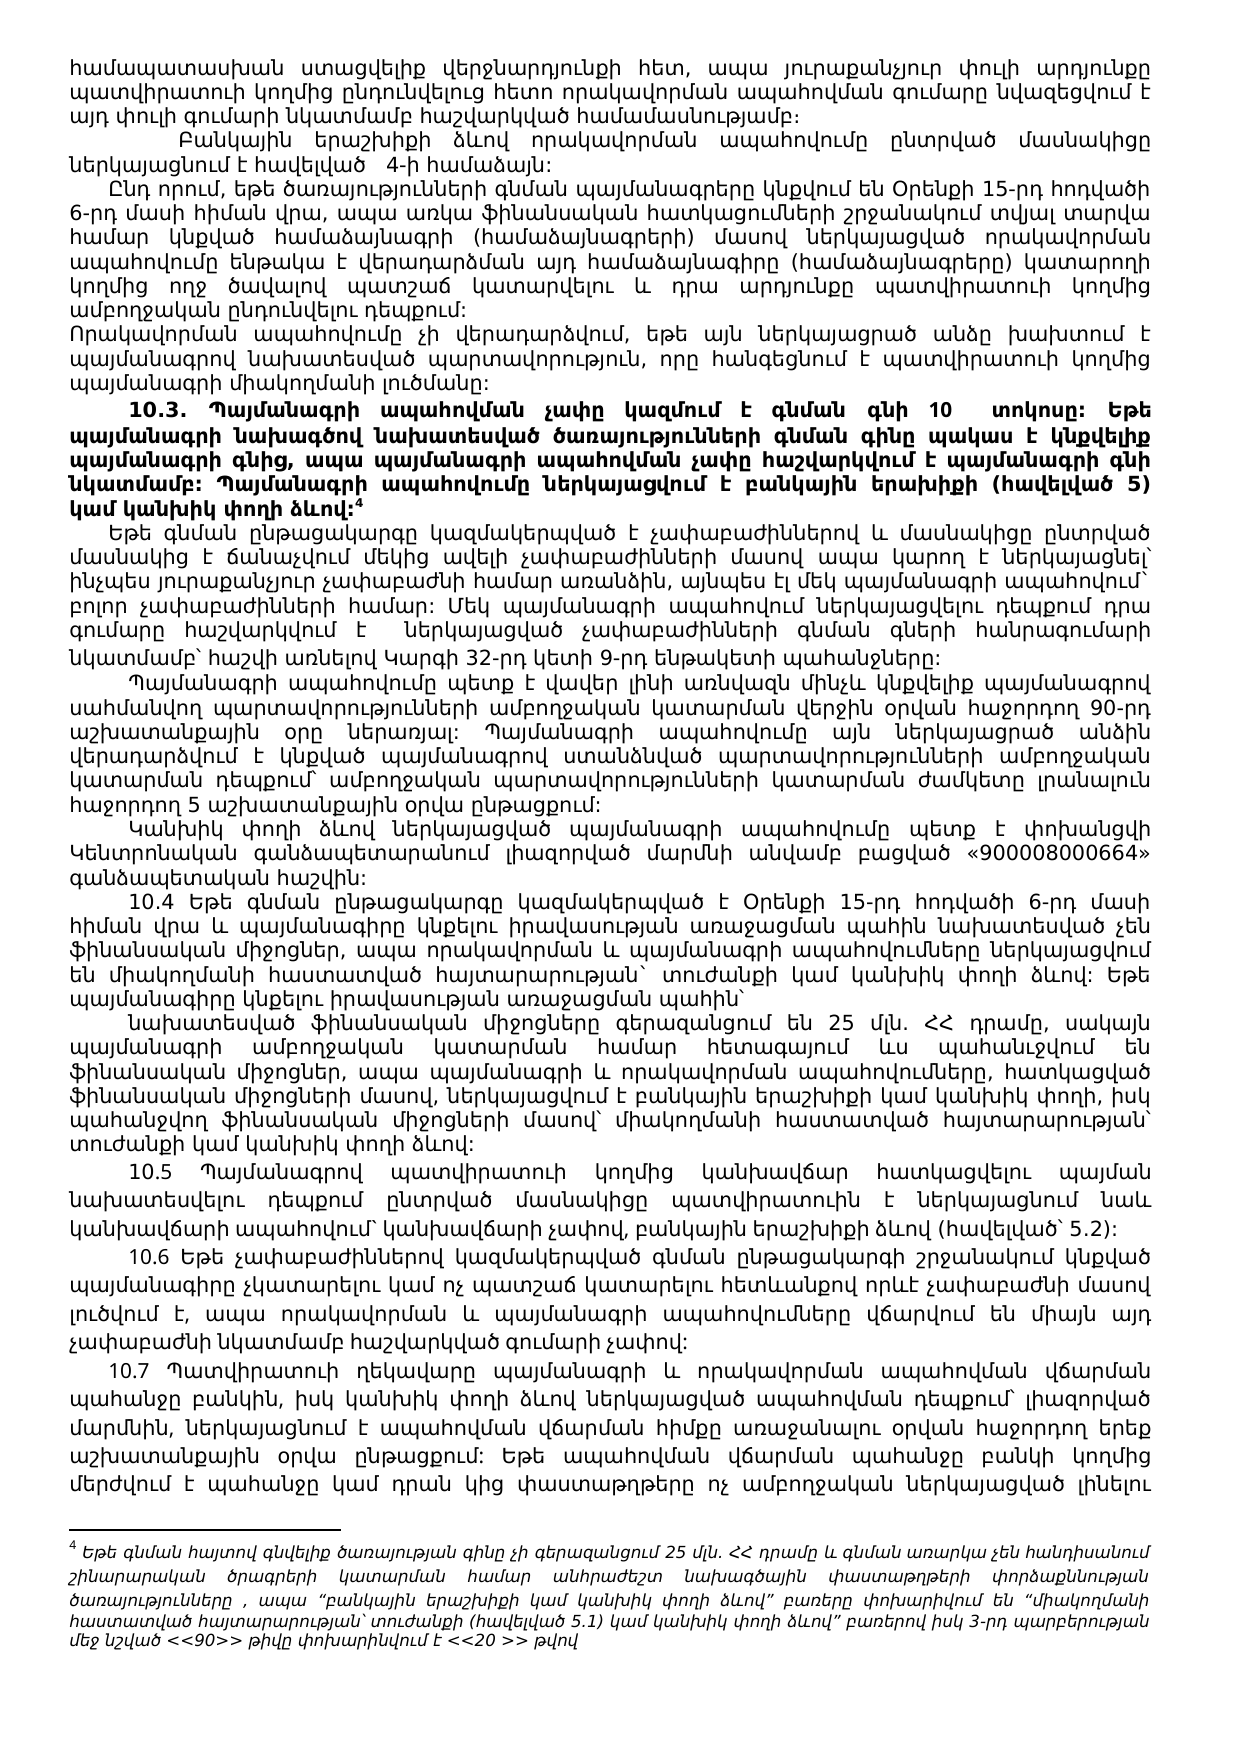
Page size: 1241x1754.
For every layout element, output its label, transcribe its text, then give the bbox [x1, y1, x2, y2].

text 10.6 Եթե չափաբաժիններով կազմակերպված գնման ընթացակարգի շրջանակում կնքված պայմանագիրը չկատարելու կամ ոչ պատշաճ կատարելու հետևանքով որևէ չափաբաժնի մասով լուծվում է, ապա որակավորման և պայմանագրի ապահովումները վճարվում են միայն այդ չափաբաժնի նկատմամբ հաշվարկված գումարի չափով: [69, 1242, 1152, 1356]
text Որակավորման ապահովումը չի վերադարձվում, եթե այն ներկայացրած անձը խախտում է պայմանագրով նախատեսված պարտավորություն, որը հանգեցնում է պատվիրատուի կողմից պայմանագրի միակողմանի լուծմանը: [69, 322, 1152, 395]
text 10.4 Եթե գնման ընթացակարգը կազմակերպված է Օրենքի 15-րդ հոդվածի 6-րդ մասի հիման վրա և պայմանագիրը կնքելու իրավասության առաջացման պահին նախատեսված չեն ֆինանսական միջոցներ, ապա որակավորման և պայմանագրի ապահովումները ներկայացվում են միակողմանի հաստատված հայտարարության` տուժանքի կամ կանխիկ փողի ձևով: Եթե պայմանագիրը կնքելու իրավասության առաջացման պահին՝ [69, 890, 1152, 1011]
text 10.5 Պայմանագրով պատվիրատուի կողմից կանխավճար հատկացվելու պայման նախատեսվելու դեպքում ընտրված մասնակիցը պատվիրատուին է ներկայացնում նաև կանխավճարի ապահովում` կանխավճարի չափով, բանկային երաշխիքի ձևով (հավելված՝ 5․2): [69, 1157, 1152, 1242]
text 10.3. Պայմանագրի ապահովման չափը կազմում է գնման գնի 10 տոկոսը: Եթե պայմանագրի նախագծով նախատեսված ծառայությունների գնման գինը պակաս է կնքվելիք պայմանագրի գնից, ապա պայմանագրի ապահովման չափը հաշվարկվում է պայմանագրի գնի նկատմամբ: Պայմանագրի ապահովումը ներկայացվում է բանկային երախիքի (հավելված 5) կամ կանխիկ փողի ձևով: [69, 395, 1152, 521]
text Բանկային երաշխիքի ձևով որակավորման ապահովումը ընտրված մասնակիցը ներկայացնում է հավելված 4-ի համաձայն: [69, 128, 1152, 177]
text Կանխիկ փողի ձևով ներկայացված պայմանագրի ապահովումը պետք է փոխանցվի Կենտրոնական գանձապետարանում լիազորված մարմնի անվամբ բացված «900008000664» գանձապետական հաշվին: [69, 817, 1152, 890]
text Ընդ որում, եթե ծառայությունների գնման պայմանագրերը կնքվում են Օրենքի 15-րդ հոդվածի 6-րդ մասի հիման վրա, ապա առկա ֆինանսական հատկացումների շրջանակում տվյալ տարվա համար կնքված համաձայնագրի (համաձայնագրերի) մասով ներկայացված որակավորման ապահովումը ենթակա է վերադարձման այդ համաձայնագիրը (համաձայնագրերը) կատարողի կողմից ողջ ծավալով պատշաճ կատարվելու և դրա արդյունքը պատվիրատուի կողմից ամբողջական ընդունվելու դեպքում: [69, 177, 1152, 322]
text Եթե գնման ընթացակարգը կազմակերպված է չափաբաժիններով և մասնակիցը ընտրված մասնակից է ճանաչվում մեկից ավելի չափաբաժինների մասով ապա կարող է ներկայացնել՝ ինչպես յուրաքանչյուր չափաբաժնի համար առանձին, այնպես էլ մեկ պայմանագրի ապահովում` բոլոր չափաբաժինների համար: Մեկ պայմանագրի ապահովում ներկայացվելու դեպքում դրա գումարը հաշվարկվում է ներկայացված չափաբաժինների գնման գների հանրագումարի նկատմամբ՝ հաշվի առնելով Կարգի 32-րդ կետի 9-րդ ենթակետի պահանջները: [69, 521, 1152, 671]
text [69, 1356, 1152, 1498]
text նախատեսված ֆինանսական միջոցները գերազանցում են 25 մլն. ՀՀ դրամը, սակայն պայմանագրի ամբողջական կատարման համար հետագայում ևս պահանւջվում են ֆինանսական միջոցներ, ապա պայմանագրի և որակավորման ապահովումները, հատկացված ֆինանսական միջոցների մասով, ներկայացվում է բանկային երաշխիքի կամ կանխիկ փողի, իսկ պահանջվող ֆինանսական միջոցների մասով՝ միակողմանի հաստատված հայտարարության՝ տուժանքի կամ կանխիկ փողի ձևով: [69, 1011, 1152, 1157]
text Պայմանագրի ապահովումը պետք է վավեր լինի առնվազն մինչև կնքվելիք պայմանագրով սահմանվող պարտավորությունների ամբողջական կատարման վերջին օրվան հաջորդող 90-րդ աշխատանքային օրը ներառյալ: Պայմանագրի ապահովումը այն ներկայացրած անձին վերադարձվում է կնքված պայմանագրով ստանձնված պարտավորությունների ամբողջական կատարման դեպքում՝ ամբողջական պարտավորությունների կատարման ժամկետը լրանալուն հաջորդող 5 աշխատանքային օրվա ընթացքում: [69, 671, 1152, 817]
text Եթե պայմանագրի կատարումը փուլային է և յուրաքանչյուր փուլի կատարումը ուղղակիորեն փոխկապակցված չէ պայմանագրով սահմանված պահանջներին համապատասխան ստացվելիք վերջնարդյունքի հետ, ապա յուրաքանչյուր փուլի արդյունքը պատվիրատուի կողմից ընդունվելուց հետո որակավորման ապահովման գումարը նվազեցվում է այդ փուլի գումարի նկատմամբ հաշվարկված համամասնությամբ։ [69, 56, 1152, 128]
